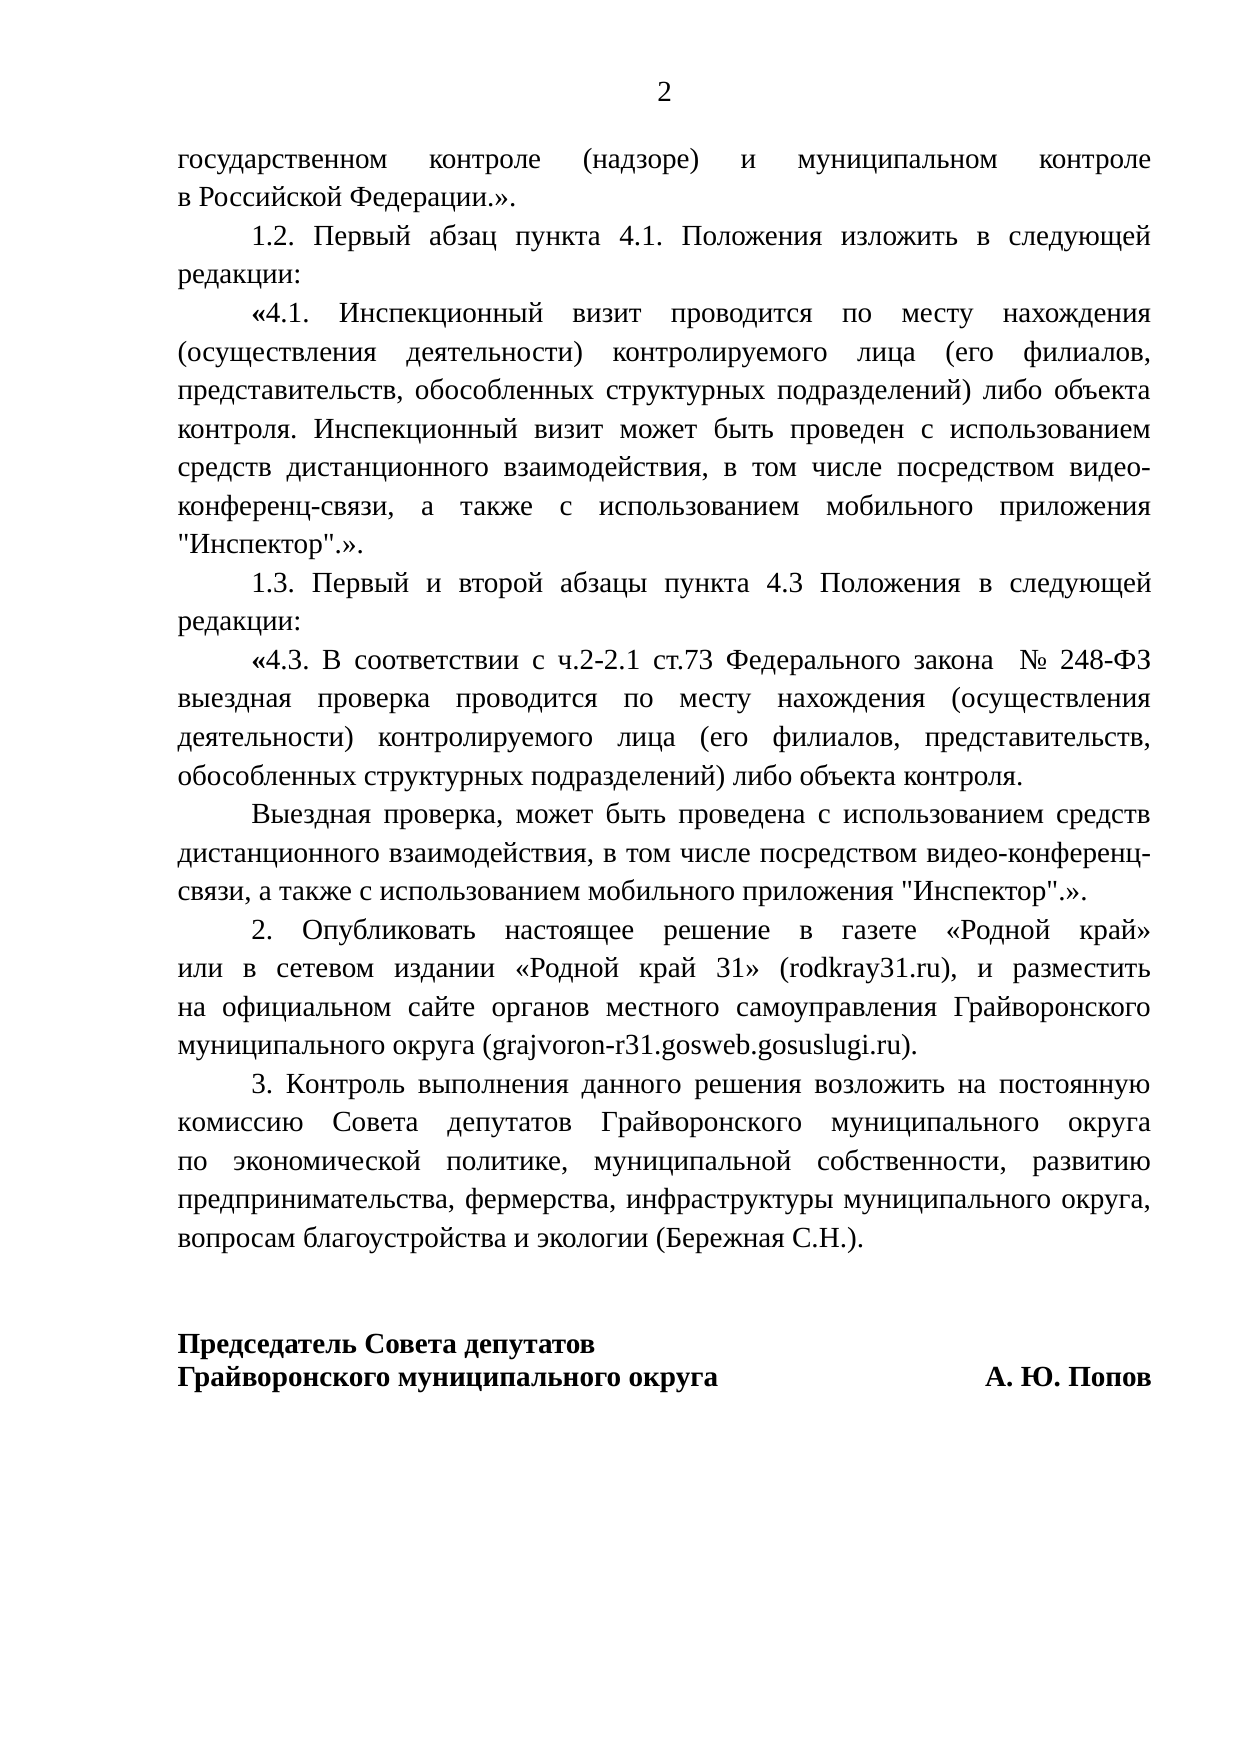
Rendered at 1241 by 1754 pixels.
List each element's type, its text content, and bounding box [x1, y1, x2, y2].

table_header Председатель Совета депутатов Грайворонского муниципального округа [166, 1326, 812, 1426]
text «4.3. В соответствии с ч.2-2.1 ст.73 Федерального закона № 248-ФЗ выездная проверка проводится по месту нахождения (осуществления деятельности) контролируемого лица (его филиалов, представительств, обособленных структурных подразделений) либо объекта контроля. [177, 642, 1152, 681]
text Выездная проверка, может быть проведена с использованием средств дистанционного взаимодействия, в том числе посредством видео-конференц-связи, а также с использованием мобильного приложения "Инспектор".». [177, 868, 1152, 907]
table_header А. Ю. Попов [812, 1326, 1163, 1426]
text 2. Опубликовать настоящее решение в газете «Родной край» или в сетевом издании «Родной край 31» (rodkray31.ru), и разместить на официальном сайте органов местного самоуправления Грайворонского муниципального округа (grajvoron-r31.gosweb.gosuslugi.ru). [177, 912, 1152, 1061]
text 3. Контроль выполнения данного решения возложить на постоянную комиссию Совета депутатов Грайворонского муниципального округа по экономической политике, муниципальной собственности, развитию предпринимательства, фермерства, инфраструктуры муниципального округа, вопросам благоустройства и экологии (Бережная С.Н.). [177, 1066, 1152, 1254]
text 1.2. Первый абзац пункта 4.1. Положения изложить в следующей редакции: [177, 218, 1152, 290]
text 1.3. Первый и второй абзацы пункта 4.3 Положения в следующей редакции: [177, 565, 1152, 637]
text «4.3. В соответствии с ч.2-2.1 ст.73 Федерального закона № 248-ФЗ выездная проверка проводится по месту нахождения (осуществления деятельности) контролируемого лица (его филиалов, представительств, обособленных структурных подразделений) либо объекта контроля. [177, 753, 1152, 791]
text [177, 141, 1152, 213]
text «4.1. Инспекционный визит проводится по месту нахождения (осуществления деятельности) контролируемого лица (его филиалов, представительств, обособленных структурных подразделений) либо объекта контроля. Инспекционный визит может быть проведен с использованием средств дистанционного взаимодействия, в том числе посредством видео-конференц-связи, а также с использованием мобильного приложения "Инспектор".». [177, 295, 1152, 560]
